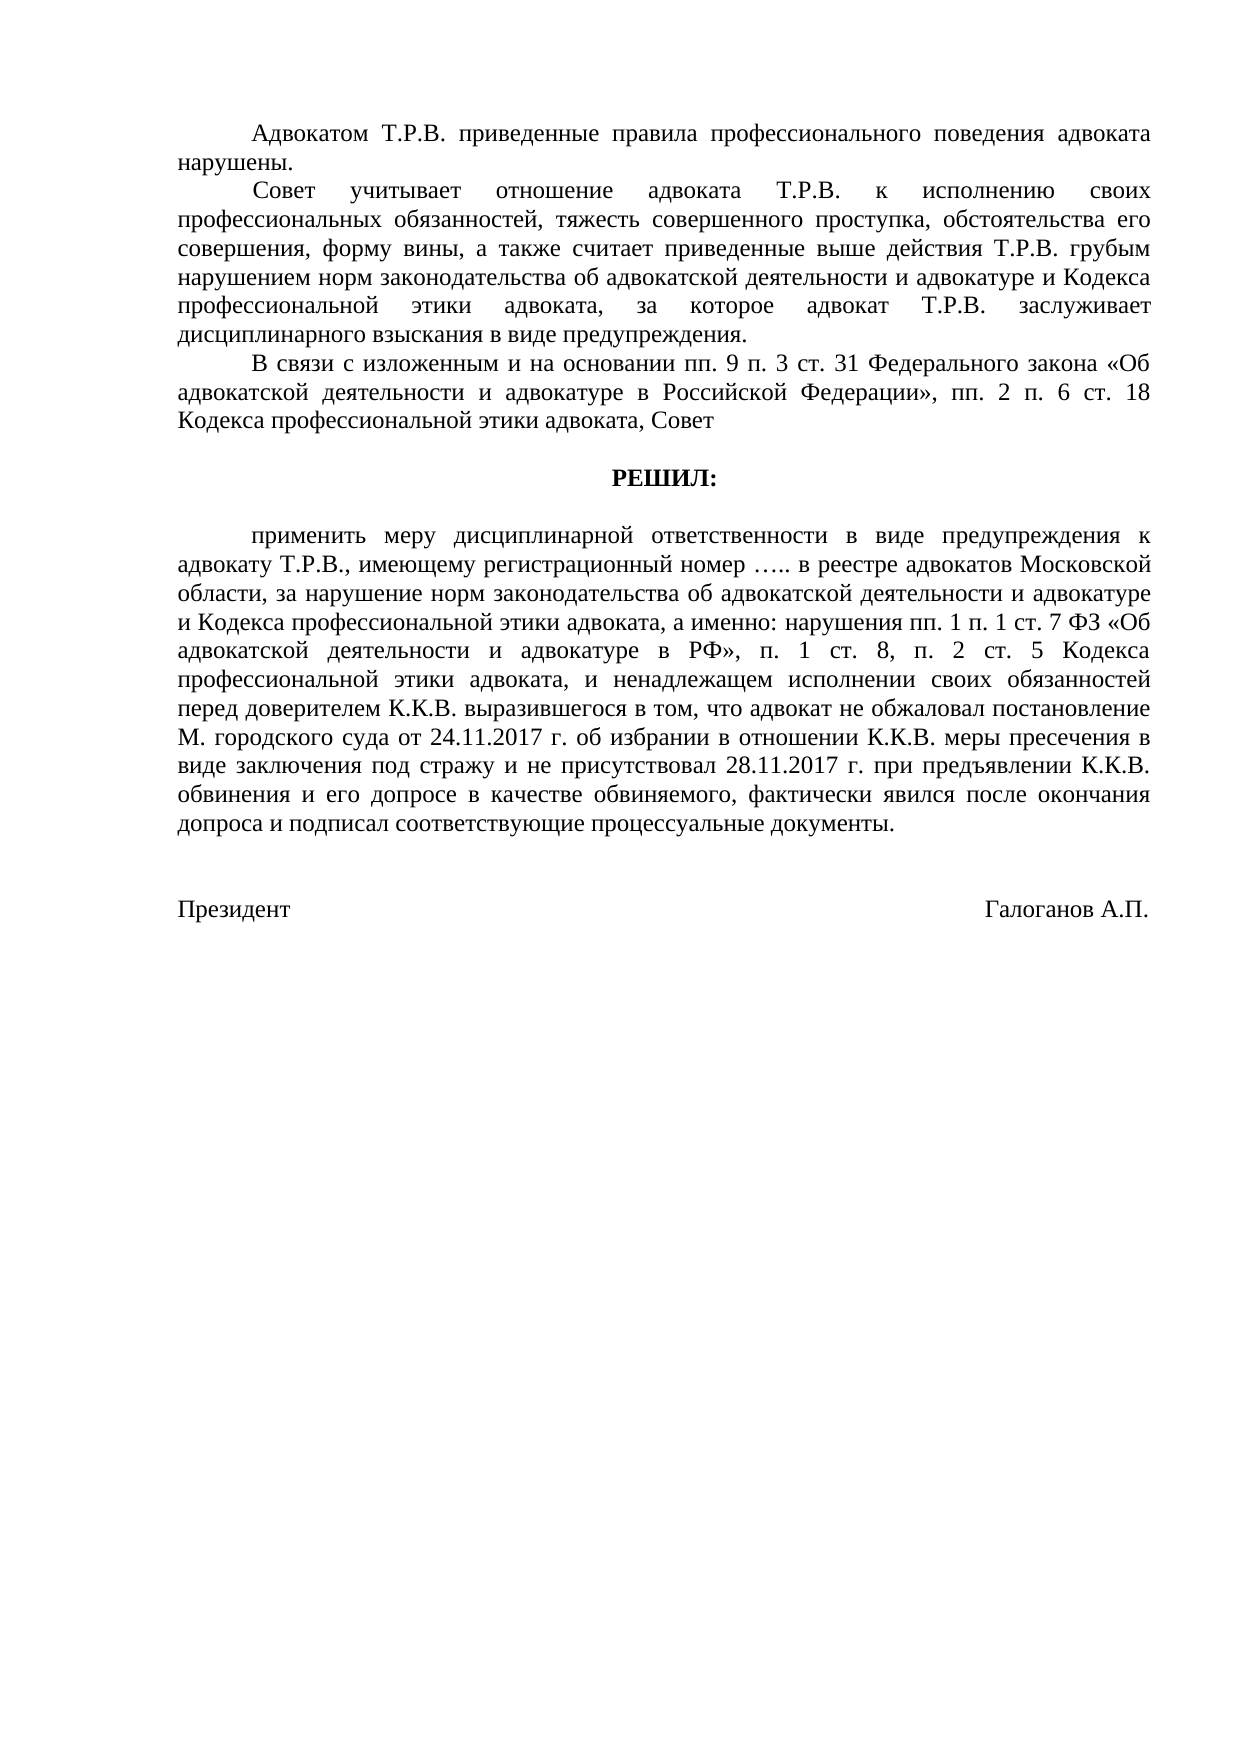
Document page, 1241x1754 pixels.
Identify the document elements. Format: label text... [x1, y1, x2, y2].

text применить меру дисциплинарной ответственности в виде предупреждения к адвокату Т.Р.В., имеющему регистрационный номер ….. в реестре адвокатов Московской области, за нарушение норм законодательства об адвокатской деятельности и адвокатуре и Кодекса профессиональной этики адвоката, а именно: нарушения пп. 1 п. 1 ст. 7 ФЗ «Об адвокатской деятельности и адвокатуре в РФ», п. 1 ст. 8, п. 2 ст. 5 Кодекса профессиональной этики адвоката, и ненадлежащем исполнении своих обязанностей перед доверителем К.К.В. выразившегося в том, что адвокат не обжаловал постановление М. городского суда от 24.11.2017 г. об избрании в отношении К.К.В. меры пресечения в виде заключения под стражу и не присутствовал 28.11.2017 г. при предъявлении К.К.В. обвинения и его допросе в качестве обвиняемого, фактически явился после окончания допроса и подписал соответствующие процессуальные документы. [177, 521, 1152, 837]
text В связи с изложенным и на основании пп. 9 п. 3 ст. 31 Федерального закона «Об адвокатской деятельности и адвокатуре в Российской Федерации», пп. 2 п. 6 ст. 18 Кодекса профессиональной этики адвоката, Совет [177, 348, 1152, 434]
text Адвокатом Т.Р.В. приведенные правила профессионального поведения адвоката нарушены. [177, 118, 1152, 176]
text Президент Галоганов А.П. [177, 894, 1152, 923]
text Совет учитывает отношение адвоката Т.Р.В. к исполнению своих профессиональных обязанностей, тяжесть совершенного проступка, обстоятельства его совершения, форму вины, а также считает приведенные выше действия Т.Р.В. грубым нарушением норм законодательства об адвокатской деятельности и адвокатуре и Кодекса профессиональной этики адвоката, за которое адвокат Т.Р.В. заслуживает дисциплинарного взыскания в виде предупреждения. [177, 176, 1152, 348]
text РЕШИЛ: [177, 463, 1152, 492]
